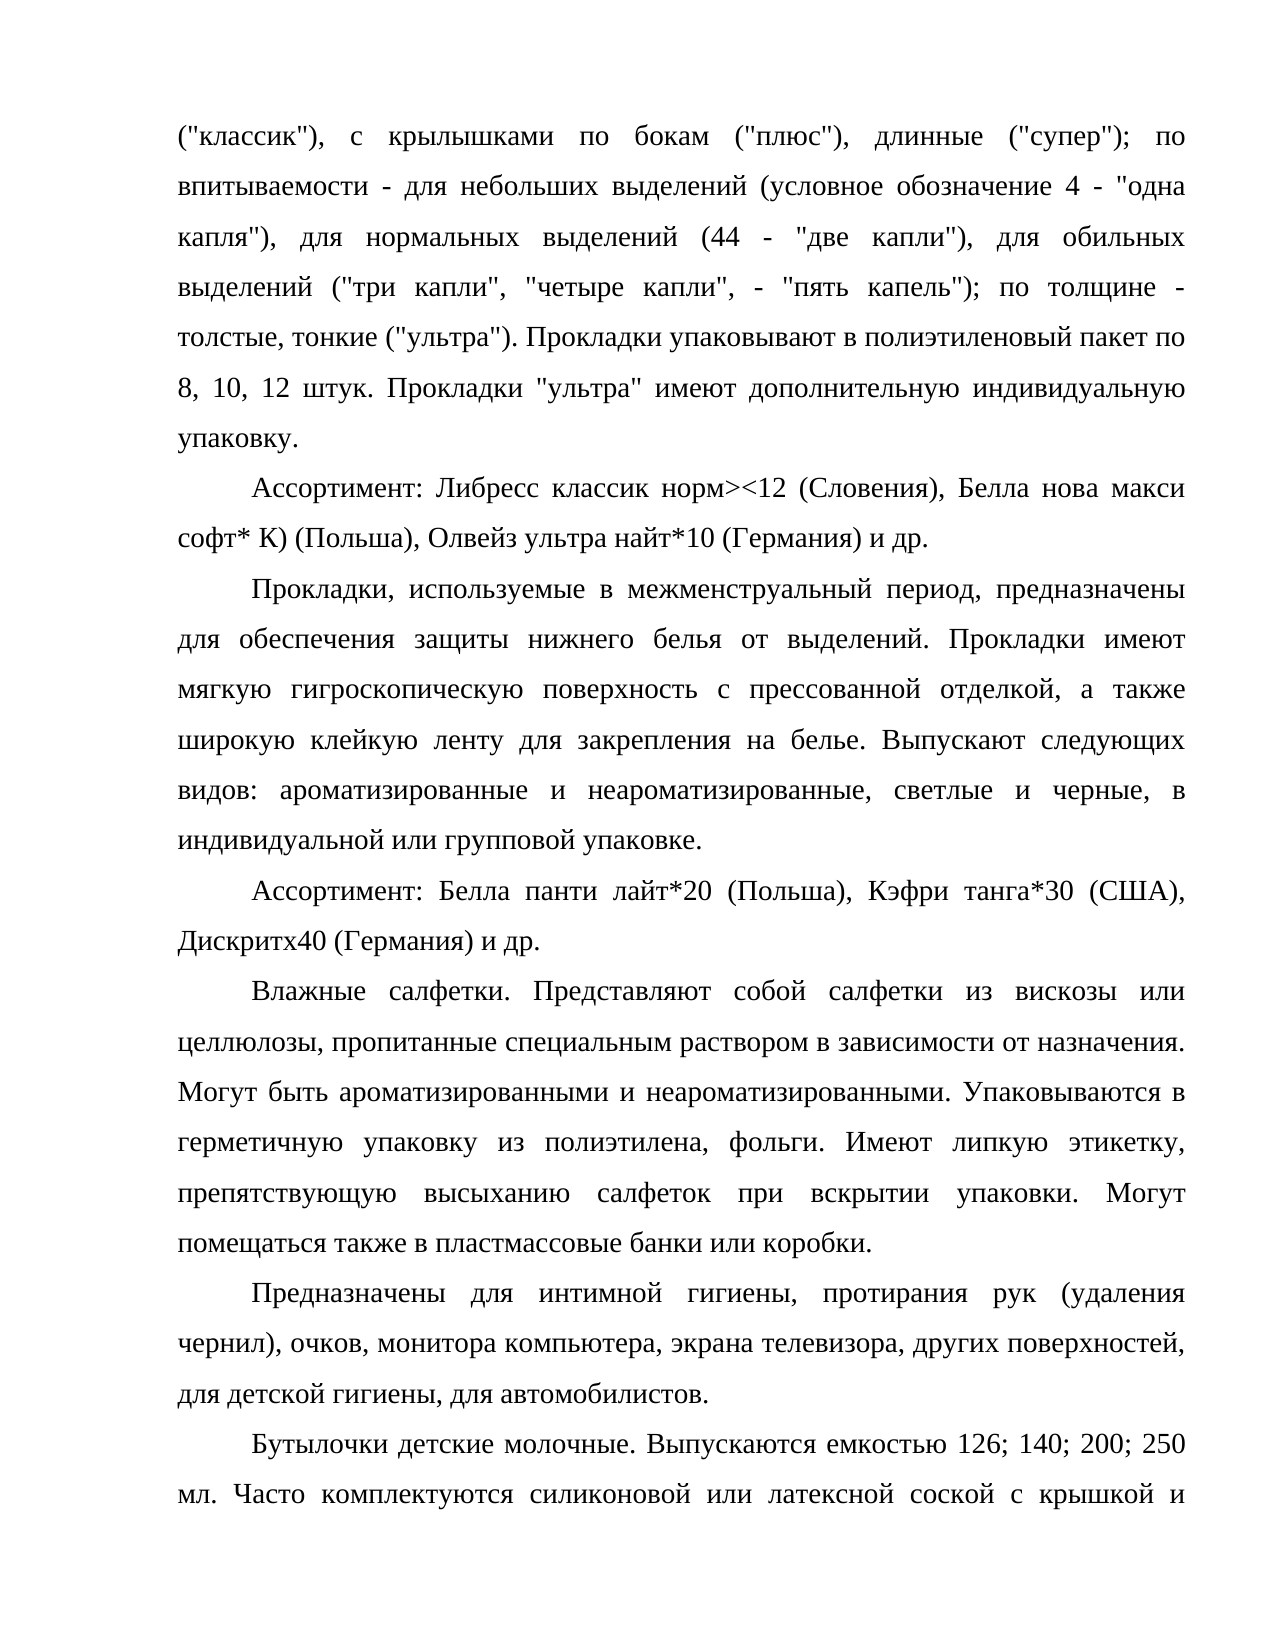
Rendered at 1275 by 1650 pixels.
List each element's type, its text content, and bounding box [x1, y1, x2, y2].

text Прокладки, используемые в межменструальный период, предназначены для обеспечения защиты нижнего белья от выделений. Прокладки имеют мягкую гигроскопическую поверхность с прессованной отделкой, а также широкую клейкую ленту для закрепления на белье. Выпускают следующих видов: ароматизированные и неароматизированные, светлые и черные, в индивидуальной или групповой упаковке. [177, 571, 1186, 856]
text Ассортимент: Белла панти лайт*20 (Польша), Кэфри танга*30 (США), Дискритх40 (Германия) и др. [177, 873, 1186, 957]
text Ассортимент: Либресс классик норм><12 (Словения), Белла нова макси софт* К) (Польша), Олвейз ультра найт*10 (Германия) и др. [177, 470, 1186, 554]
text Предназначены для интимной гигиены, протирания рук (удаления чернил), очков, монитора компьютера, экрана телевизора, других поверхностей, для детской гигиены, для автомобилистов. [177, 1275, 1186, 1409]
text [177, 1426, 1186, 1510]
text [177, 118, 1186, 453]
text Влажные салфетки. Представляют собой салфетки из вискозы или целлюлозы, пропитанные специальным раствором в зависимости от назначения. Могут быть ароматизированными и неароматизированными. Упаковываются в герметичную упаковку из полиэтилена, фольги. Имеют липкую этикетку, препятствующую высыханию салфеток при вскрытии упаковки. Могут помещаться также в пластмассовые банки или коробки. [177, 973, 1186, 1258]
